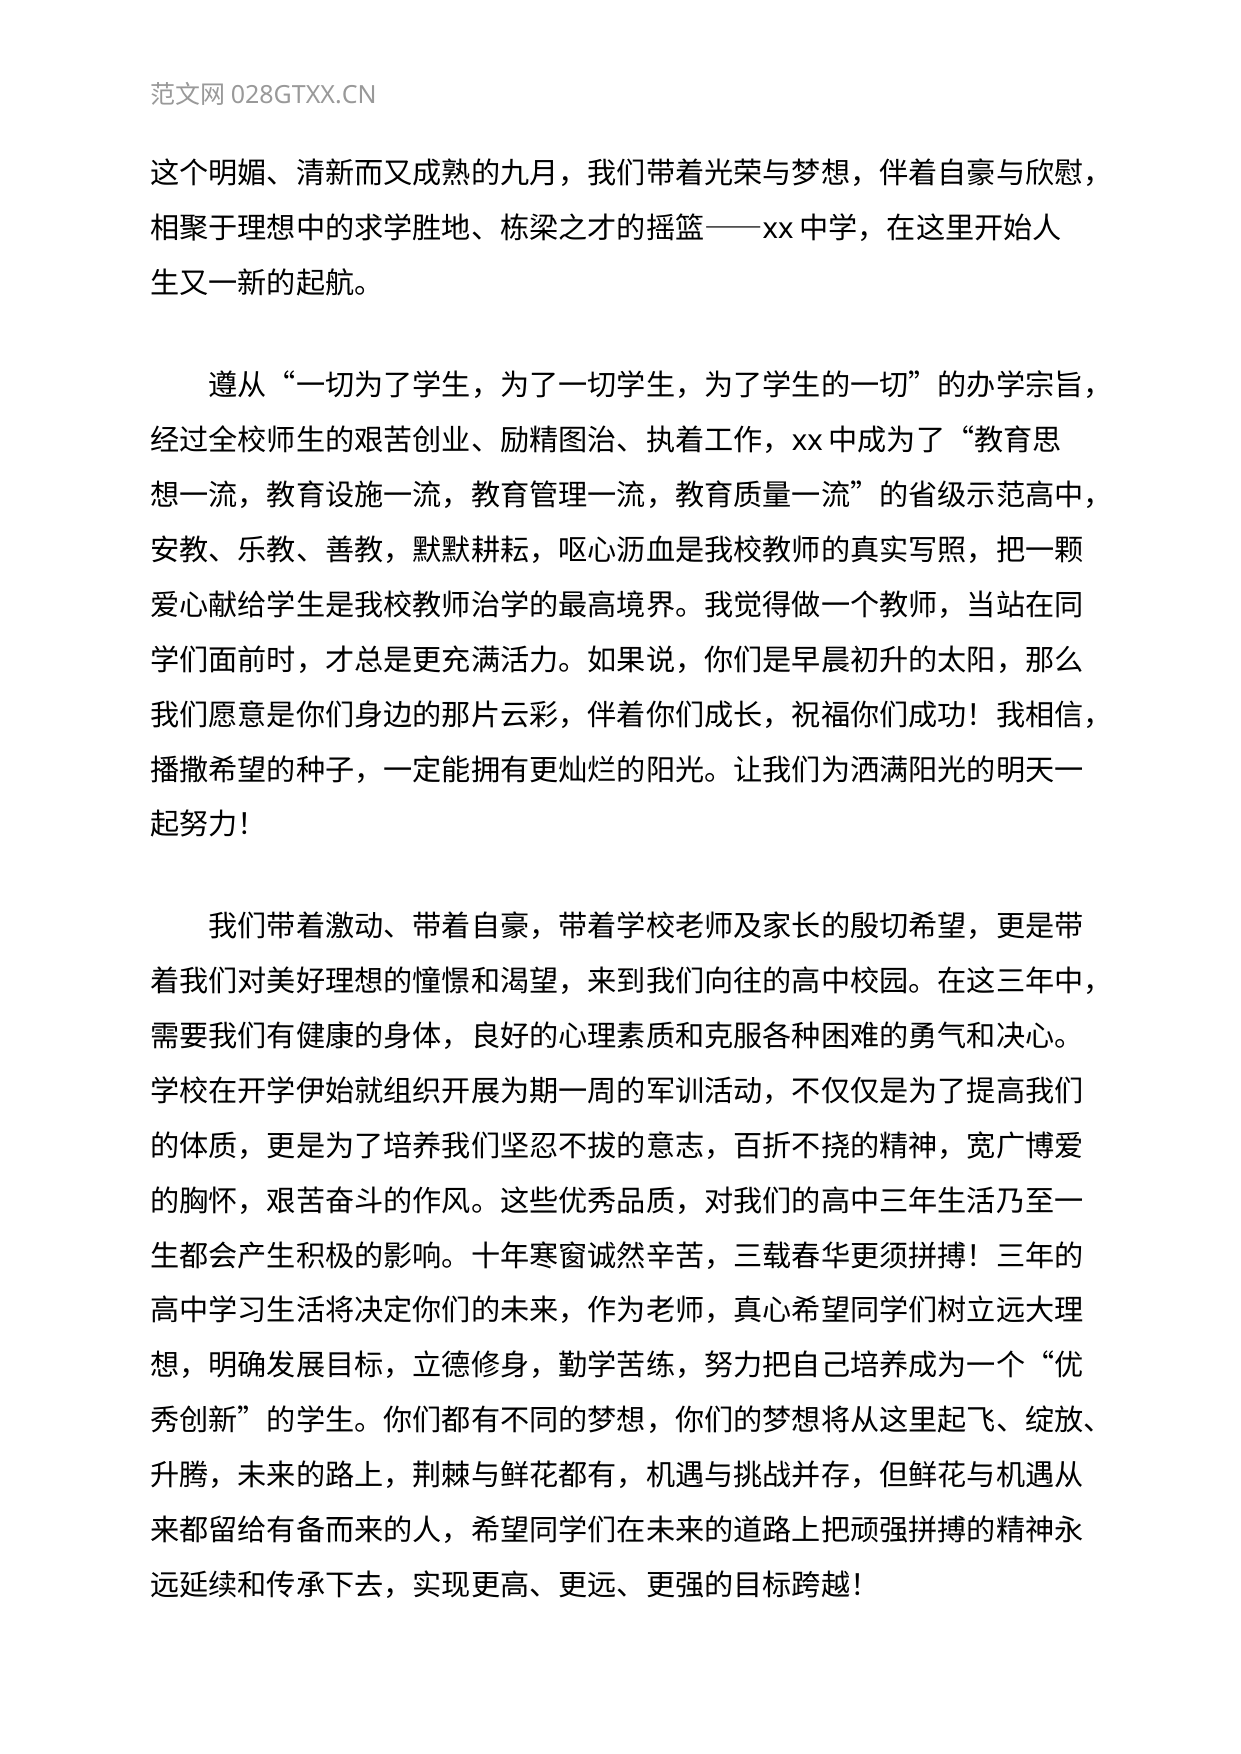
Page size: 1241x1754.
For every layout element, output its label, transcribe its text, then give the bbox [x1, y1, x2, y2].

text 遵从“一切为了学生，为了一切学生，为了学生的一切”的办学宗旨，经过全校师生的艰苦创业、励精图治、执着工作，xx中成为了“教育思想一流，教育设施一流，教育管理一流，教育质量一流”的省级示范高中，安教、乐教、善教，默默耕耘，呕心沥血是我校教师的真实写照，把一颗爱心献给学生是我校教师治学的最高境界。我觉得做一个教师，当站在同学们面前时，才总是更充满活力。如果说，你们是早晨初升的太阳，那么我们愿意是你们身边的那片云彩，伴着你们成长，祝福你们成功！我相信，播撒希望的种子，一定能拥有更灿烂的阳光。让我们为洒满阳光的明天一起努力！ [150, 362, 1090, 843]
text 我们带着激动、带着自豪，带着学校老师及家长的殷切希望，更是带着我们对美好理想的憧憬和渴望，来到我们向往的高中校园。在这三年中，需要我们有健康的身体，良好的心理素质和克服各种困难的勇气和决心。学校在开学伊始就组织开展为期一周的军训活动，不仅仅是为了提高我们的体质，更是为了培养我们坚忍不拔的意志，百折不挠的精神，宽广博爱的胸怀，艰苦奋斗的作风。这些优秀品质，对我们的高中三年生活乃至一生都会产生积极的影响。十年寒窗诚然辛苦，三载春华更须拼搏！三年的高中学习生活将决定你们的未来，作为老师，真心希望同学们树立远大理想，明确发展目标，立德修身，勤学苦练，努力把自己培养成为一个“优秀创新”的学生。你们都有不同的梦想，你们的梦想将从这里起飞、绽放、升腾，未来的路上，荆棘与鲜花都有，机遇与挑战并存，但鲜花与机遇从来都留给有备而来的人，希望同学们在未来的道路上把顽强拼搏的精神永远延续和传承下去，实现更高、更远、更强的目标跨越！ [150, 903, 1090, 1604]
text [150, 150, 1090, 302]
